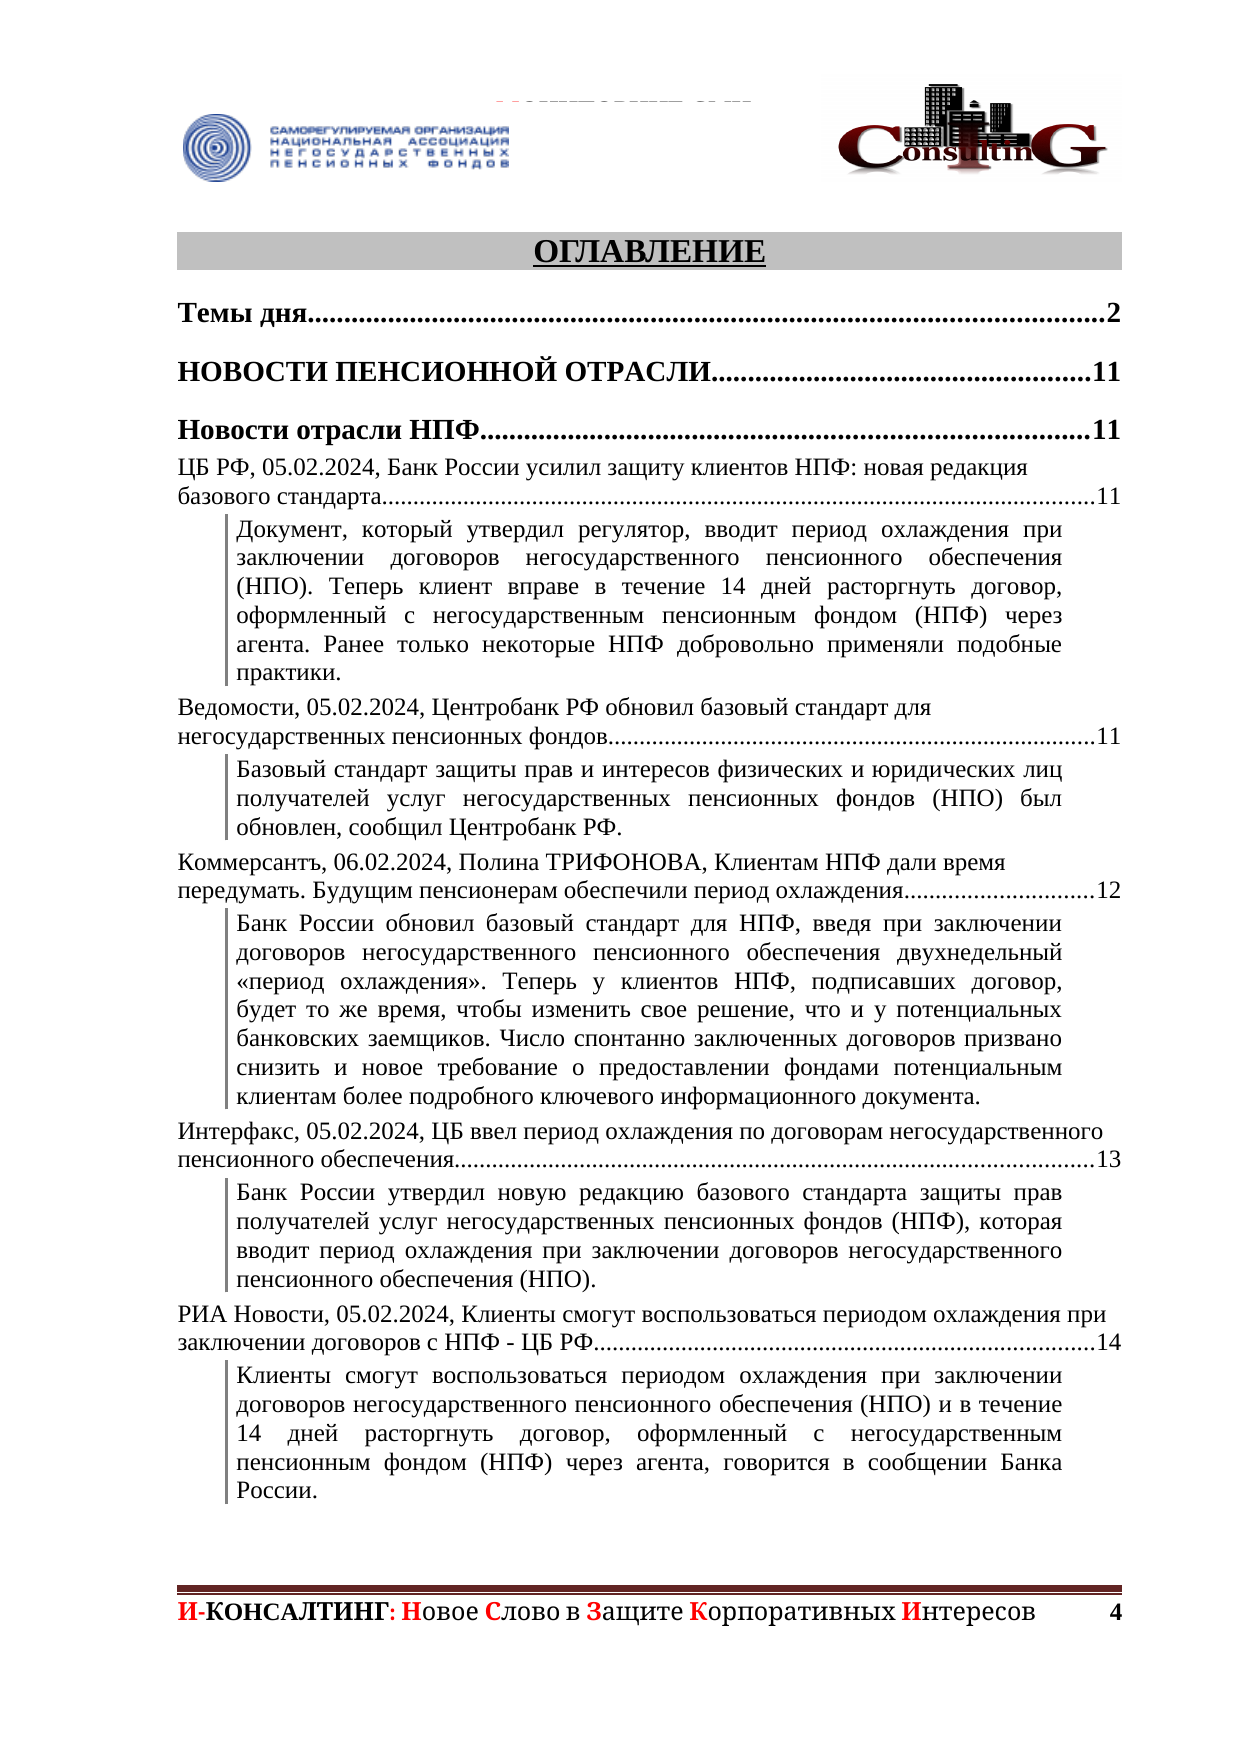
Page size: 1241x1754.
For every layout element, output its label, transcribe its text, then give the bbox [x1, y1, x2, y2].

text НОВОСТИ ПЕНСИОННОЙ ОТРАСЛИ 11 [177, 354, 1122, 387]
picture [821, 73, 1122, 182]
text Интерфакс, 05.02.2024, ЦБ ввел период охлаждения по договорам негосударственного пенсионного обеспечения 13 [177, 1116, 1122, 1173]
text Документ, который утвердил регулятор, вводит период охлаждения при заключении договоров негосударственного пенсионного обеспечения (НПО). Теперь клиент вправе в течение 14 дней расторгнуть договор, оформленный с негосударственным пенсионным фондом (НПФ) через агента. Ранее только некоторые НПФ добровольно применяли подобные практики. 11 [228, 514, 1063, 686]
text РИА Новости, 05.02.2024, Клиенты смогут воспользоваться периодом охлаждения при заключении договоров с НПФ - ЦБ РФ 14 [177, 1299, 1122, 1356]
picture [183, 114, 509, 182]
text ОГЛАВЛЕНИЕ [177, 232, 1122, 270]
text Темы дня 2 [177, 295, 1122, 329]
text Банк России обновил базовый стандарт для НПФ, введя при заключении договоров негосударственного пенсионного обеспечения двухнедельный «период охлаждения». Теперь у клиентов НПФ, подписавших договор, будет то же время, чтобы изменить свое решение, что и у потенциальных банковских заемщиков. Число спонтанно заключенных договоров призвано снизить и новое требование о предоставлении фондами потенциальным клиентам более подробного ключевого информационного документа. 12 [228, 908, 1063, 1109]
text Коммерсантъ, 06.02.2024, Полина ТРИФОНОВА, Клиентам НПФ дали время передумать. Будущим пенсионерам обеспечили период охлаждения 12 [177, 847, 1122, 904]
text ЦБ РФ, 05.02.2024, Банк России усилил защиту клиентов НПФ: новая редакция базового стандарта 11 [177, 452, 1122, 509]
text Клиенты смогут воспользоваться периодом охлаждения при заключении договоров негосударственного пенсионного обеспечения (НПО) и в течение 14 дней расторгнуть договор, оформленный с негосударственным пенсионным фондом (НПФ) через агента, говорится в сообщении Банка России. 14 [228, 1360, 1063, 1504]
text Базовый стандарт защиты прав и интересов физических и юридических лиц получателей услуг негосударственных пенсионных фондов (НПО) был обновлен, сообщил Центробанк РФ. 11 [228, 754, 1063, 840]
text Банк России утвердил новую редакцию базового стандарта защиты прав получателей услуг негосударственных пенсионных фондов (НПФ), которая вводит период охлаждения при заключении договоров негосударственного пенсионного обеспечения (НПО). 13 [225, 1177, 1063, 1292]
text Новости отрасли НПФ 11 [177, 412, 1122, 446]
text Ведомости, 05.02.2024, Центробанк РФ обновил базовый стандарт для негосударственных пенсионных фондов 11 [177, 692, 1122, 750]
